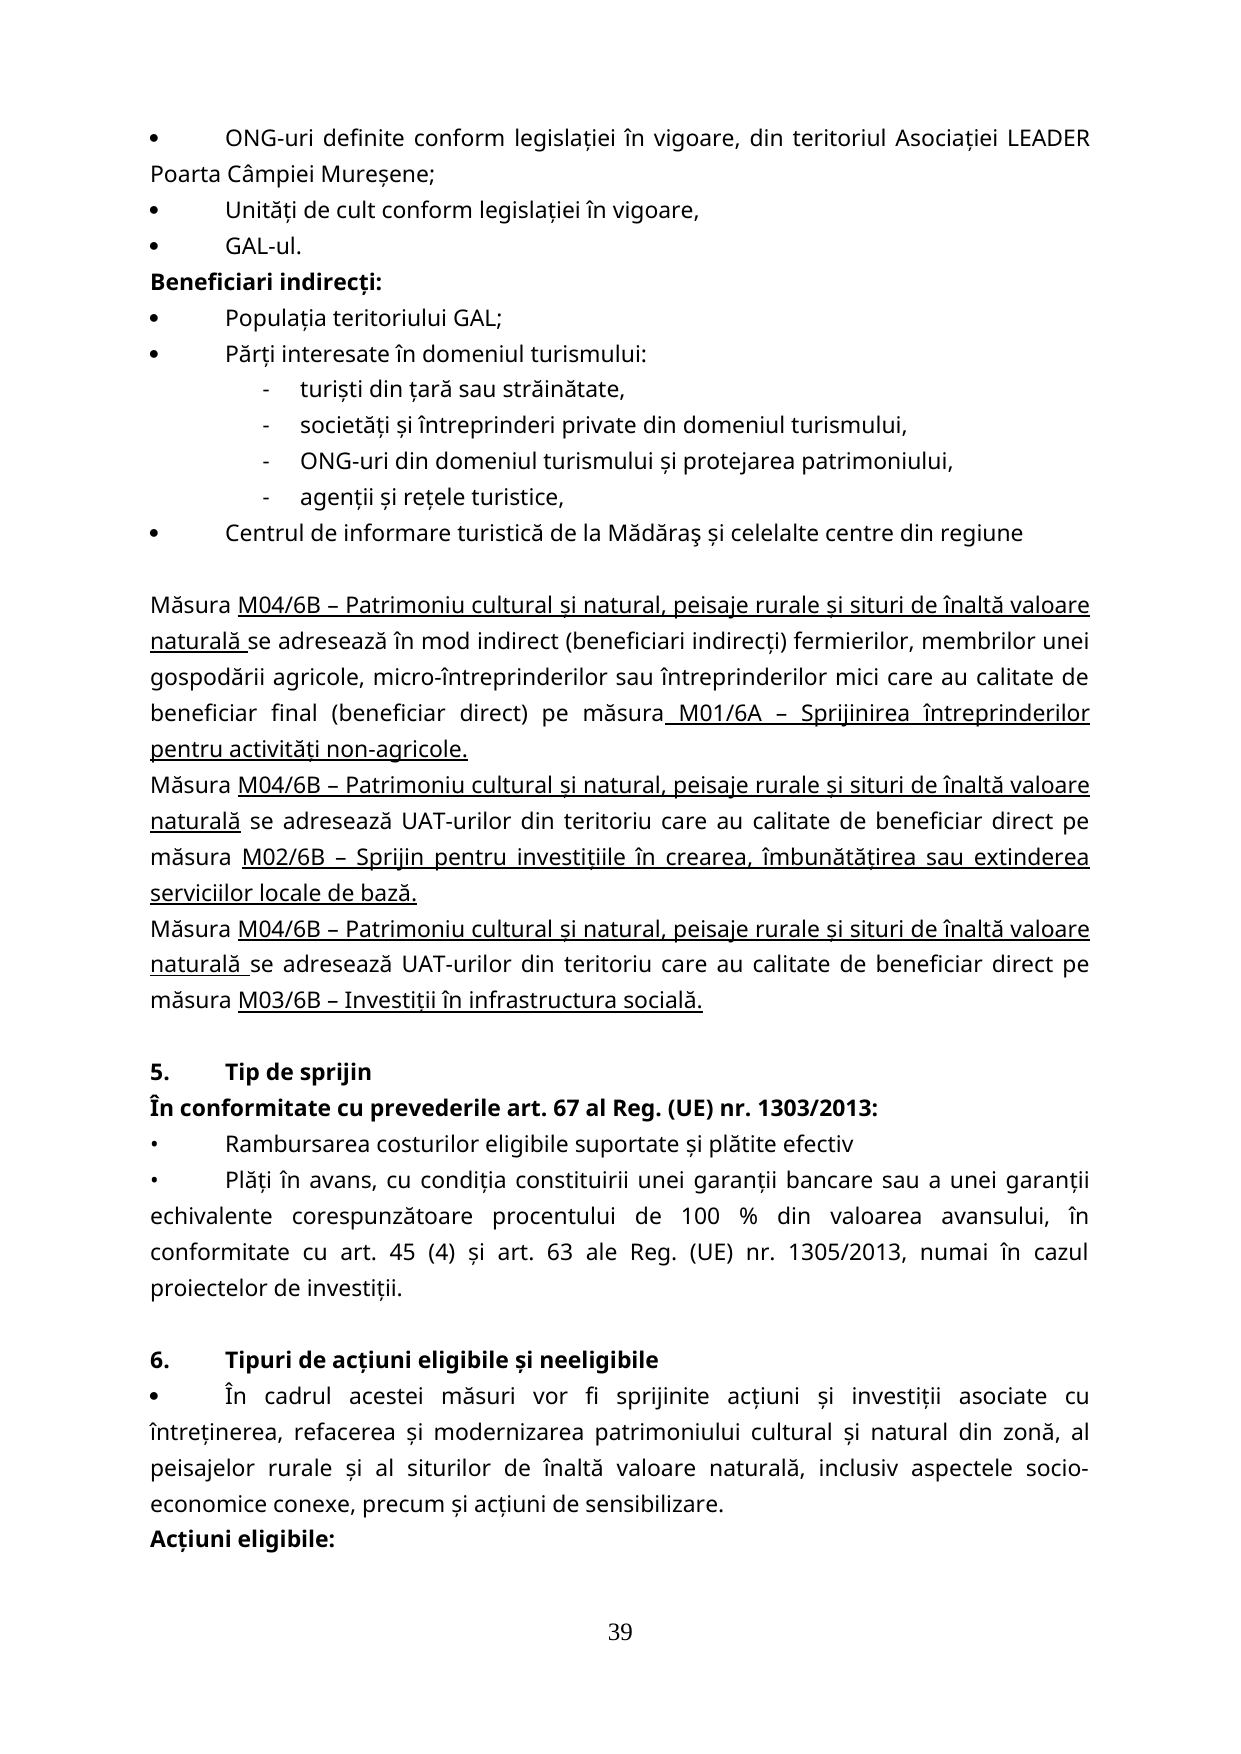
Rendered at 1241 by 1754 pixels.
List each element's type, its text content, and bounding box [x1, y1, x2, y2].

list Tipuri de acțiuni eligibile și neeligibile [150, 1344, 1090, 1375]
list Populația teritoriului GAL; [150, 302, 1090, 333]
list Părți interesate în domeniul turismului: [150, 337, 1090, 369]
text Măsura M04/6B – Patrimoniu cultural și natural, peisaje rurale și situri de înaltă valoare naturală se adresează în mod indirect (beneficiari indirecți) fermierilor, membrilor unei gospodării agricole, micro-întreprinderilor sau întreprinderilor mici care au calitate de beneficiar final (beneficiar direct) pe măsura M01/6A – Sprijinirea întreprinderilor pentru activități non-agricole. [150, 589, 1090, 764]
list Plăți în avans, cu condiția constituirii unei garanții bancare sau a unei garanții echivalente corespunzătoare procentului de 100 % din valoarea avansului, în conformitate cu art. 45 (4) și art. 63 ale Reg. (UE) nr. 1305/2013, numai în cazul proiectelor de investiții. [150, 1164, 1090, 1303]
list ONG-uri din domeniul turismului și protejarea patrimoniului, [150, 445, 1090, 477]
list societăți și întreprinderi private din domeniul turismului, [150, 409, 1090, 441]
list agenții și rețele turistice, [150, 481, 1090, 512]
list Rambursarea costurilor eligibile suportate și plătite efectiv [150, 1128, 1090, 1159]
text În conformitate cu prevederile art. 67 al Reg. (UE) nr. 1303/2013: [150, 1092, 1090, 1123]
text Măsura M04/6B – Patrimoniu cultural și natural, peisaje rurale și situri de înaltă valoare naturală se adresează UAT-urilor din teritoriu care au calitate de beneficiar direct pe măsura M03/6B – Investiții în infrastructura socială. [150, 912, 1090, 1016]
list Centrul de informare turistică de la Mădăraş și celelalte centre din regiune [150, 517, 1090, 548]
list Unități de cult conform legislației în vigoare, [150, 194, 1090, 225]
list Tip de sprijin [150, 1056, 1090, 1087]
list ONG-uri definite conform legislației în vigoare, din teritoriul Asociației LEADER Poarta Câmpiei Mureşene; [150, 122, 1090, 189]
text Acțiuni eligibile: [150, 1523, 1090, 1555]
list În cadrul acestei măsuri vor fi sprijinite acțiuni și investiții asociate cu întreținerea, refacerea și modernizarea patrimoniului cultural și natural din zonă, al peisajelor rurale și al siturilor de înaltă valoare naturală, inclusiv aspectele socio-economice conexe, precum și acțiuni de sensibilizare. [150, 1380, 1090, 1519]
text Măsura M04/6B – Patrimoniu cultural și natural, peisaje rurale și situri de înaltă valoare naturală se adresează UAT-urilor din teritoriu care au calitate de beneficiar direct pe măsura M02/6B – Sprijin pentru investițiile în crearea, îmbunătățirea sau extinderea serviciilor locale de bază. [150, 769, 1090, 908]
text Beneficiari indirecți: [150, 266, 1090, 297]
list turiști din țară sau străinătate, [150, 373, 1090, 405]
list GAL-ul. [150, 230, 1090, 261]
